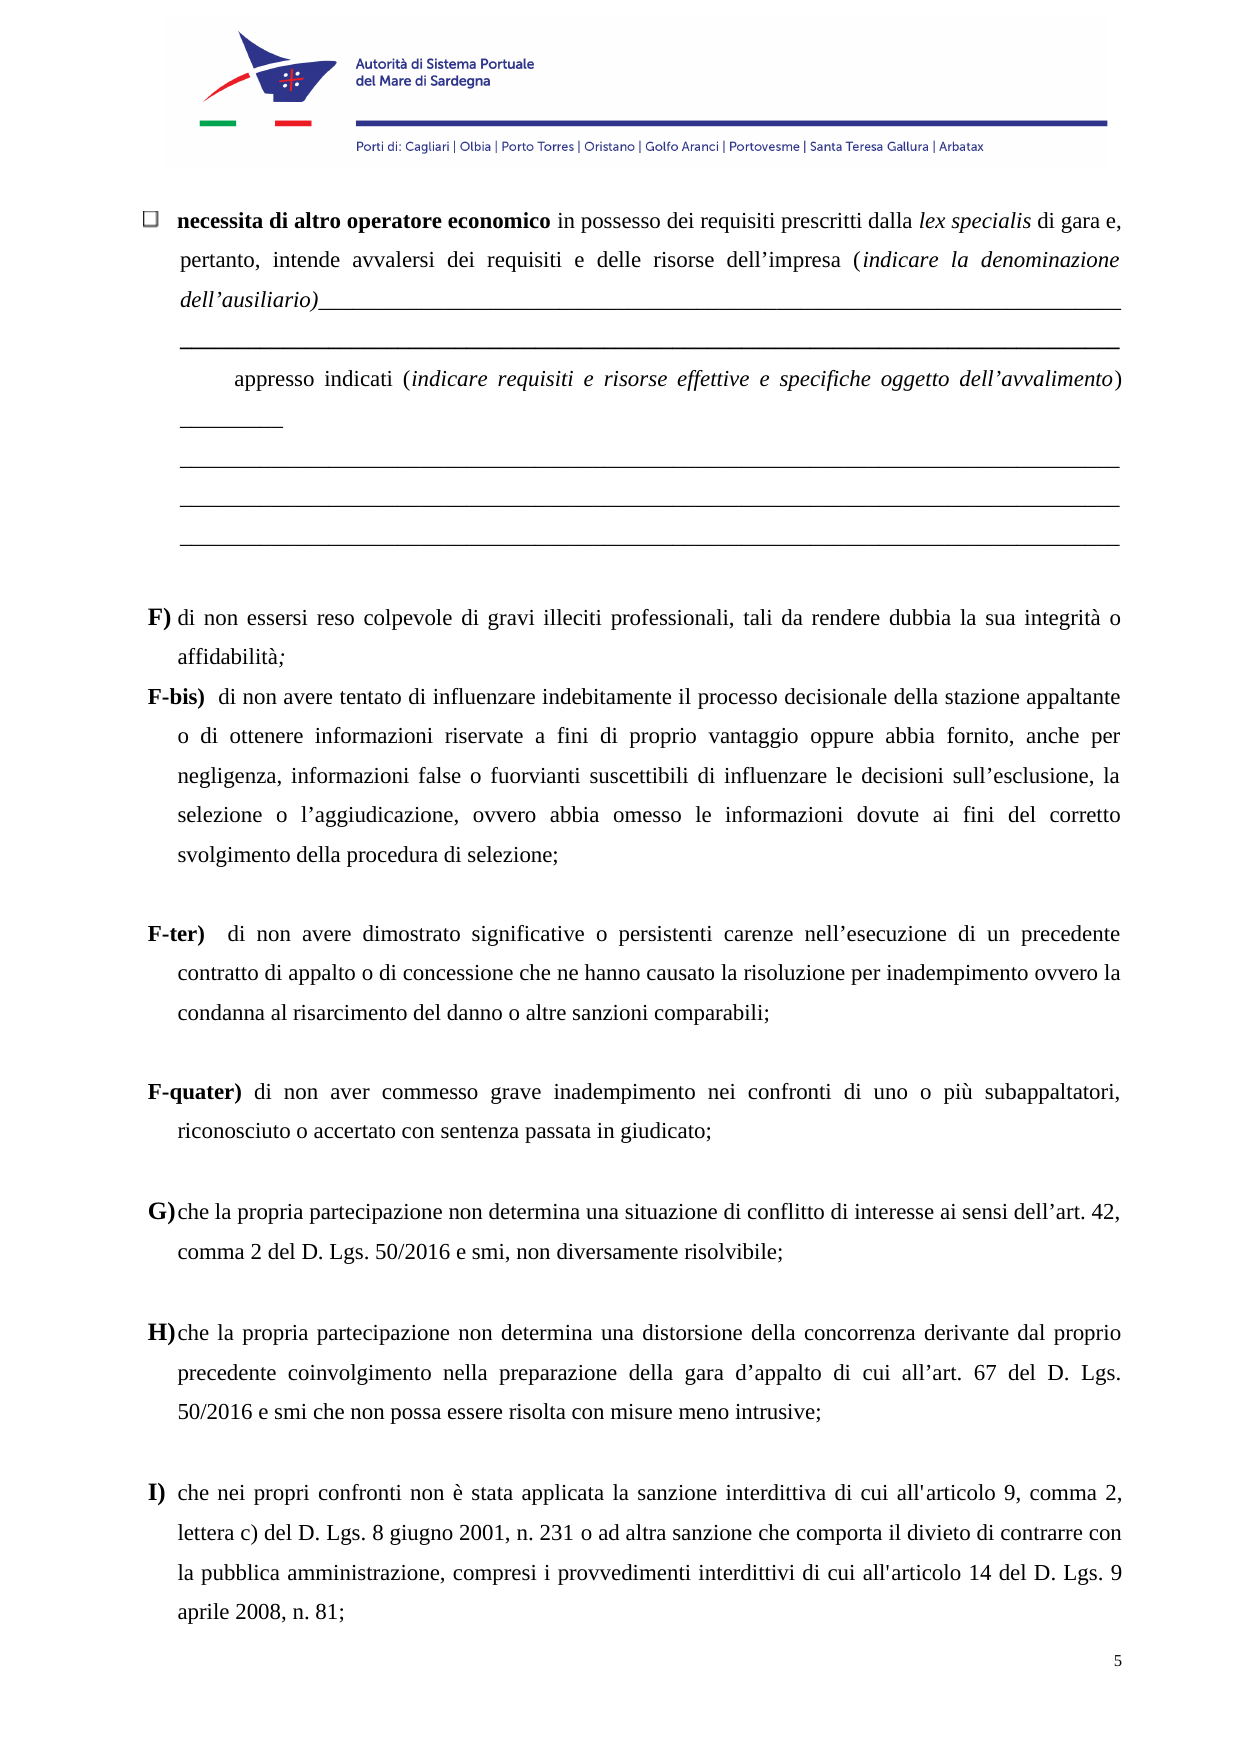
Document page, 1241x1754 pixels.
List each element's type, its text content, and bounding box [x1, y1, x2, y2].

text F-ter) di non avere dimostrato significative o persistenti carenze nell’esecuzione di un precedente contratto di appalto o di concessione che ne hanno causato la risoluzione per inadempimento ovvero la condanna al risarcimento del danno o altre sanzioni comparabili; [148, 920, 1122, 1025]
list che nei propri confronti non è stata applicata la sanzione interdittiva di cui all'articolo 9, comma 2, lettera c) del D. Lgs. 8 giugno 2001, n. 231 o ad altra sanzione che comporta il divieto di contrarre con la pubblica amministrazione, compresi i provvedimenti interdittivi di cui all'articolo 14 del D. Lgs. 9 aprile 2008, n. 81; [148, 1477, 1123, 1624]
picture [162, 14, 1108, 168]
list di non essersi reso colpevole di gravi illeciti professionali, tali da rendere dubbia la sua integrità o affidabilità; [148, 602, 1123, 670]
text F-quater) di non aver commesso grave inadempimento nei confronti di uno o più subappaltatori, riconosciuto o accertato con sentenza passata in giudicato; [148, 1078, 1122, 1143]
list necessita di altro operatore economico in possesso dei requisiti prescritti dalla lex specialis di gara e, pertanto, intende avvalersi dei requisiti e delle risorse dell’impresa (indicare la denominazione dell’ausiliario)______________________________________________________________________ [142, 207, 1122, 312]
picture [143, 211, 160, 229]
text F-bis) di non avere tentato di influenzare indebitamente il processo decisionale della stazione appaltante o di ottenere informazioni riservate a fini di proprio vantaggio oppure abbia fornito, anche per negligenza, informazioni false o fuorvianti suscettibili di influenzare le decisioni sull’esclusione, la selezione o l’aggiudicazione, ovvero abbia omesso le informazioni dovute ai fini del corretto svolgimento della procedura di selezione; [148, 683, 1122, 867]
text __________________________________________________________________________________ [180, 325, 1122, 352]
list che la propria partecipazione non determina una situazione di conflitto di interesse ai sensi dell’art. 42, comma 2 del D. Lgs. 50/2016 e smi, non diversamente risolvibile; [148, 1196, 1123, 1264]
list che la propria partecipazione non determina una distorsione della concorrenza derivante dal proprio precedente coinvolgimento nella preparazione della gara d’appalto di cui all’art. 67 del D. Lgs. 50/2016 e smi che non possa essere risolta con misure meno intrusive; [148, 1317, 1123, 1425]
text appresso indicati (indicare requisiti e risorse effettive e specifiche oggetto dell’avvalimento) _________ ______________________________________________________________________________________________________________________________________________________________________________________________________________________________________________________ [106, 365, 1122, 549]
